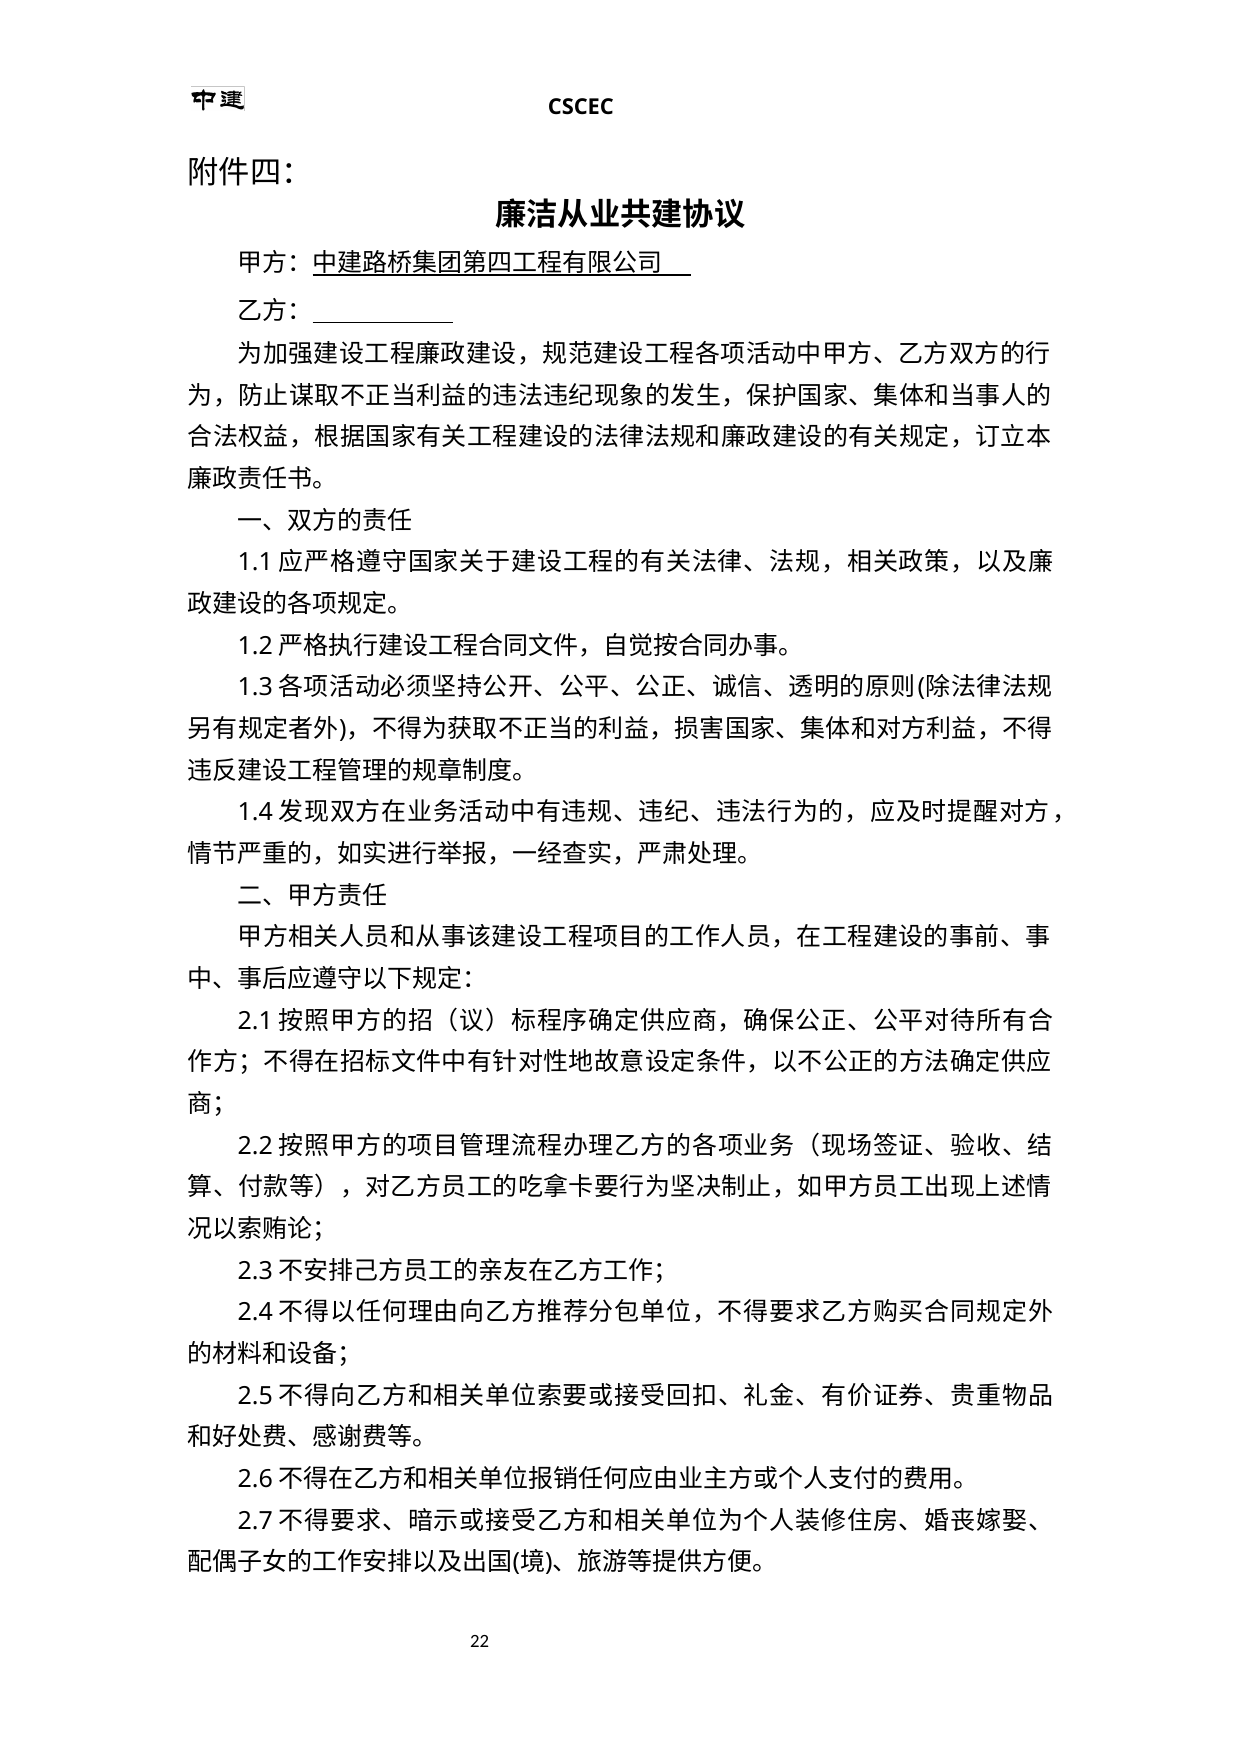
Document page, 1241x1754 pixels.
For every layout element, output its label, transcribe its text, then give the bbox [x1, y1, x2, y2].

text 2.5不得向乙方和相关单位索要或接受回扣、礼金、有价证券、贵重物品和好处费、感谢费等。 [187, 1371, 1053, 1454]
text 2.4不得以任何理由向乙方推荐分包单位，不得要求乙方购买合同规定外的材料和设备； [187, 1287, 1053, 1371]
text 2.2按照甲方的项目管理流程办理乙方的各项业务（现场签证、验收、结算、付款等），对乙方员工的吃拿卡要行为坚决制止，如甲方员工出现上述情况以索贿论； [187, 1121, 1053, 1246]
text 2.7不得要求、暗示或接受乙方和相关单位为个人装修住房、婚丧嫁娶、配偶子女的工作安排以及出国(境)、旅游等提供方便。 [187, 1496, 1053, 1579]
text 附件四： [187, 150, 1031, 192]
text 一、双方的责任 [187, 496, 1053, 537]
text 1.4发现双方在业务活动中有违规、违纪、违法行为的，应及时提醒对方，情节严重的，如实进行举报，一经查实，严肃处理。 [187, 787, 1053, 871]
text 2.6不得在乙方和相关单位报销任何应由业主方或个人支付的费用。 [187, 1454, 1053, 1496]
text 2.3不安排己方员工的亲友在乙方工作； [187, 1246, 1053, 1287]
text 甲方：中建路桥集团第四工程有限公司 [187, 233, 1053, 281]
text 2.1按照甲方的招（议）标程序确定供应商，确保公正、公平对待所有合作方；不得在招标文件中有针对性地故意设定条件，以不公正的方法确定供应商； [187, 996, 1053, 1121]
text 为加强建设工程廉政建设，规范建设工程各项活动中甲方、乙方双方的行为，防止谋取不正当利益的违法违纪现象的发生，保护国家、集体和当事人的合法权益，根据国家有关工程建设的法律法规和廉政建设的有关规定，订立本廉政责任书。 [187, 329, 1053, 496]
text 1.3各项活动必须坚持公开、公平、公正、诚信、透明的原则(除法律法规另有规定者外)，不得为获取不正当的利益，损害国家、集体和对方利益，不得违反建设工程管理的规章制度。 [187, 662, 1053, 787]
text 廉洁从业共建协议 [187, 192, 1053, 233]
text 甲方相关人员和从事该建设工程项目的工作人员，在工程建设的事前、事中、事后应遵守以下规定： [187, 912, 1053, 996]
picture [188, 86, 251, 111]
text 乙方： [187, 281, 1053, 329]
text 1.2严格执行建设工程合同文件，自觉按合同办事。 [187, 621, 1053, 662]
text 1.1应严格遵守国家关于建设工程的有关法律、法规，相关政策，以及廉政建设的各项规定。 [187, 537, 1053, 621]
text 二、甲方责任 [187, 871, 1053, 912]
